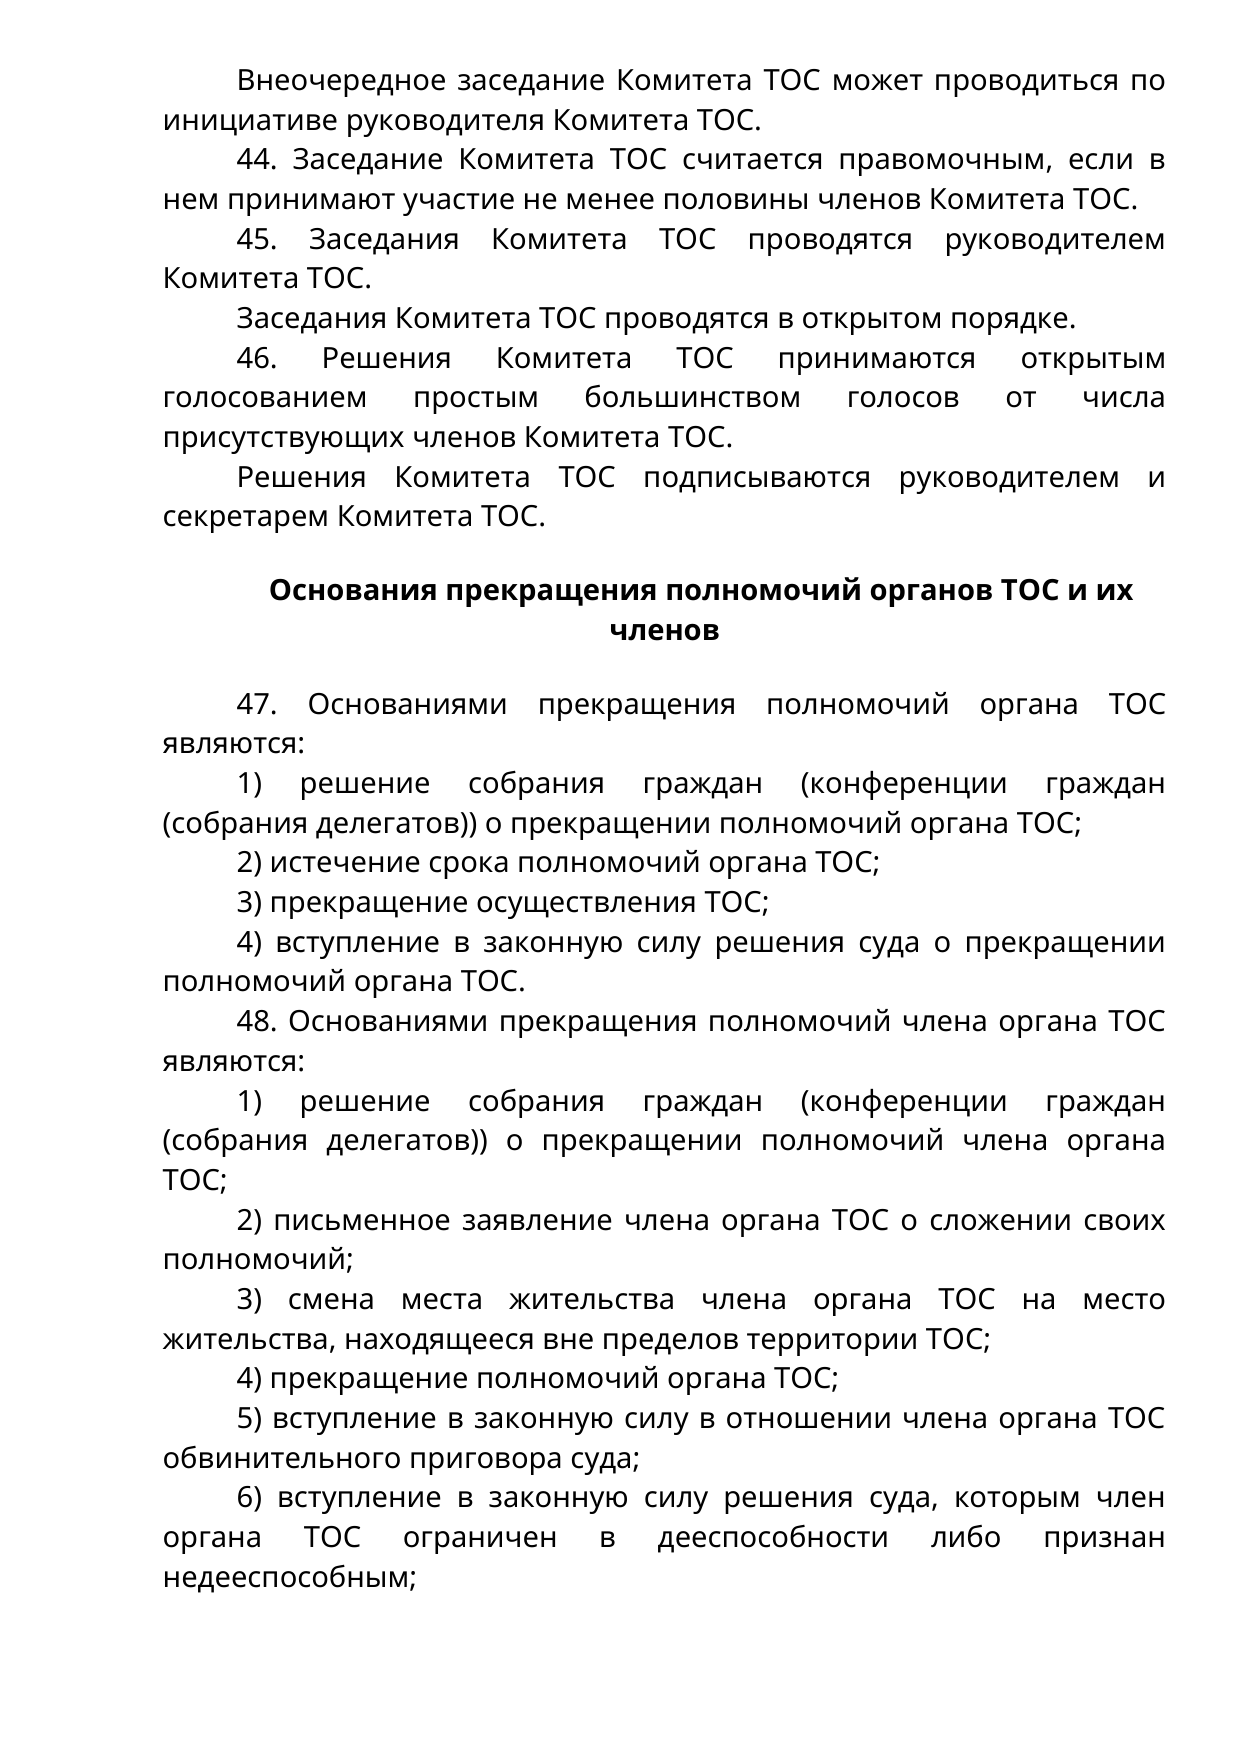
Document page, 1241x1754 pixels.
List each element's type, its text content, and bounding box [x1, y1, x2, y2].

text 3) прекращение осуществления ТОС; [162, 881, 1167, 921]
text Внеочередное заседание Комитета ТОС может проводиться по инициативе руководителя Комитета ТОС. [162, 59, 1167, 138]
text 3) смена места жительства члена органа ТОС на место жительства, находящееся вне пределов территории ТОС; [162, 1278, 1167, 1358]
text 2) письменное заявление члена органа ТОС о сложении своих полномочий; [162, 1199, 1167, 1278]
text 1) решение собрания граждан (конференции граждан (собрания делегатов)) о прекращении полномочий члена органа ТОС; [162, 1080, 1167, 1199]
text 47. Основаниями прекращения полномочий органа ТОС являются: [162, 683, 1167, 762]
text 44. Заседание Комитета ТОС считается правомочным, если в нем принимают участие не менее половины членов Комитета ТОС. [162, 138, 1167, 218]
text Решения Комитета ТОС подписываются руководителем и секретарем Комитета ТОС. [162, 456, 1167, 535]
text 46. Решения Комитета ТОС принимаются открытым голосованием простым большинством голосов от числа присутствующих членов Комитета ТОС. [162, 337, 1167, 456]
list Основания прекращения полномочий органов ТОС и их членов [162, 569, 1167, 649]
text 5) вступление в законную силу в отношении члена органа ТОС обвинительного приговора суда; [162, 1397, 1167, 1477]
text 45. Заседания Комитета ТОС проводятся руководителем Комитета ТОС. [162, 218, 1167, 297]
text 4) вступление в законную силу решения суда о прекращении полномочий органа ТОС. [162, 921, 1167, 1000]
text 1) решение собрания граждан (конференции граждан (собрания делегатов)) о прекращении полномочий органа ТОС; [162, 762, 1167, 842]
text 6) вступление в законную силу решения суда, которым член органа ТОС ограничен в дееспособности либо признан недееспособным; [162, 1477, 1167, 1596]
text 4) прекращение полномочий органа ТОС; [162, 1358, 1167, 1397]
text 48. Основаниями прекращения полномочий члена органа ТОС являются: [162, 1000, 1167, 1080]
text Заседания Комитета ТОС проводятся в открытом порядке. [162, 297, 1167, 337]
text 2) истечение срока полномочий органа ТОС; [162, 842, 1167, 881]
